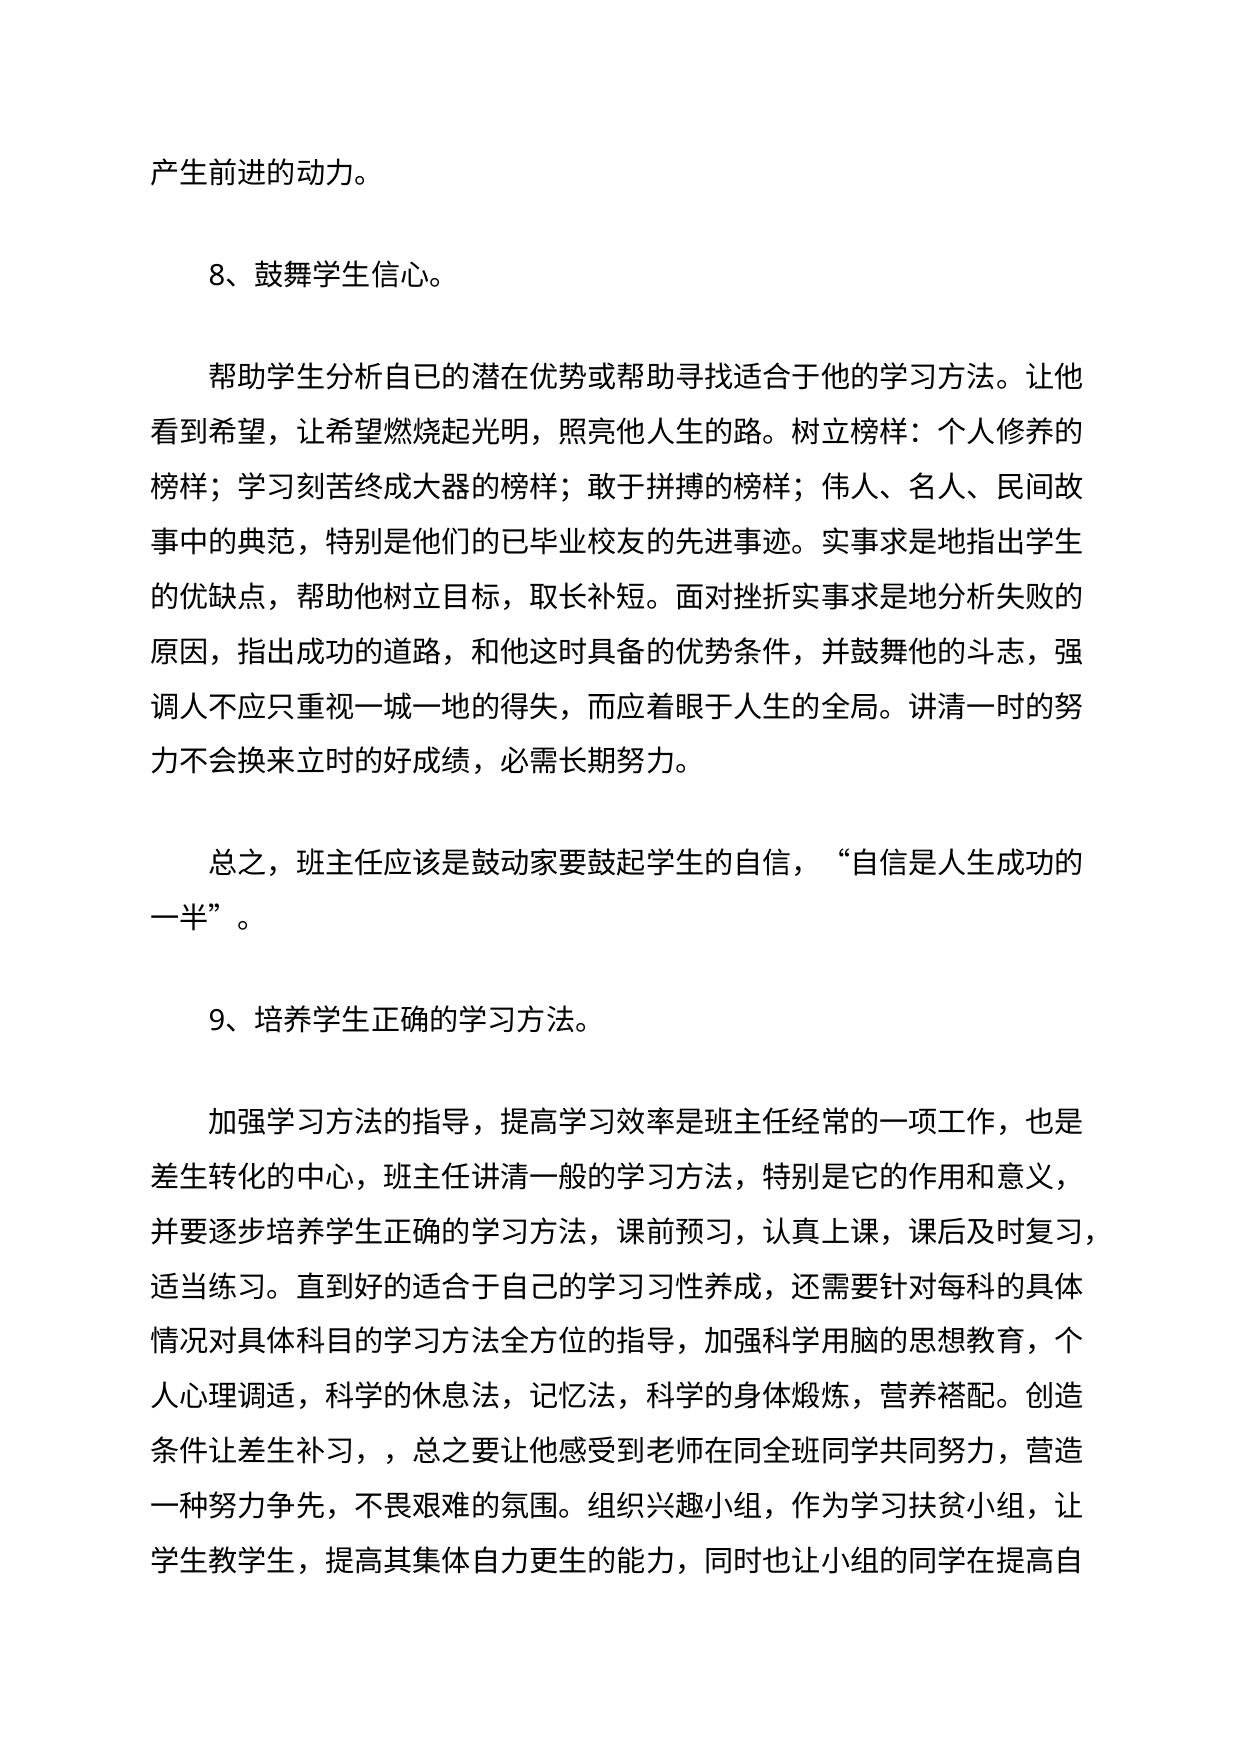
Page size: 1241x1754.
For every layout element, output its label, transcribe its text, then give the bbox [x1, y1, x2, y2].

text 帮助学生分析自已的潜在优势或帮助寻找适合于他的学习方法。让他看到希望，让希望燃烧起光明，照亮他人生的路。树立榜样：个人修养的榜样；学习刻苦终成大器的榜样；敢于拼搏的榜样；伟人、名人、民间故事中的典范，特别是他们的已毕业校友的先进事迹。实事求是地指出学生的优缺点，帮助他树立目标，取长补短。面对挫折实事求是地分析失败的原因，指出成功的道路，和他这时具备的优势条件，并鼓舞他的斗志，强调人不应只重视一城一地的得失，而应着眼于人生的全局。讲清一时的努力不会换来立时的好成绩，必需长期努力。 [150, 354, 1090, 780]
text 总之，班主任应该是鼓动家要鼓起学生的自信，“自信是人生成功的一半”。 [150, 840, 1090, 937]
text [150, 1098, 1090, 1580]
text 9、培养学生正确的学习方法。 [150, 996, 1090, 1039]
text 8、鼓舞学生信心。 [150, 252, 1090, 294]
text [150, 150, 1090, 192]
